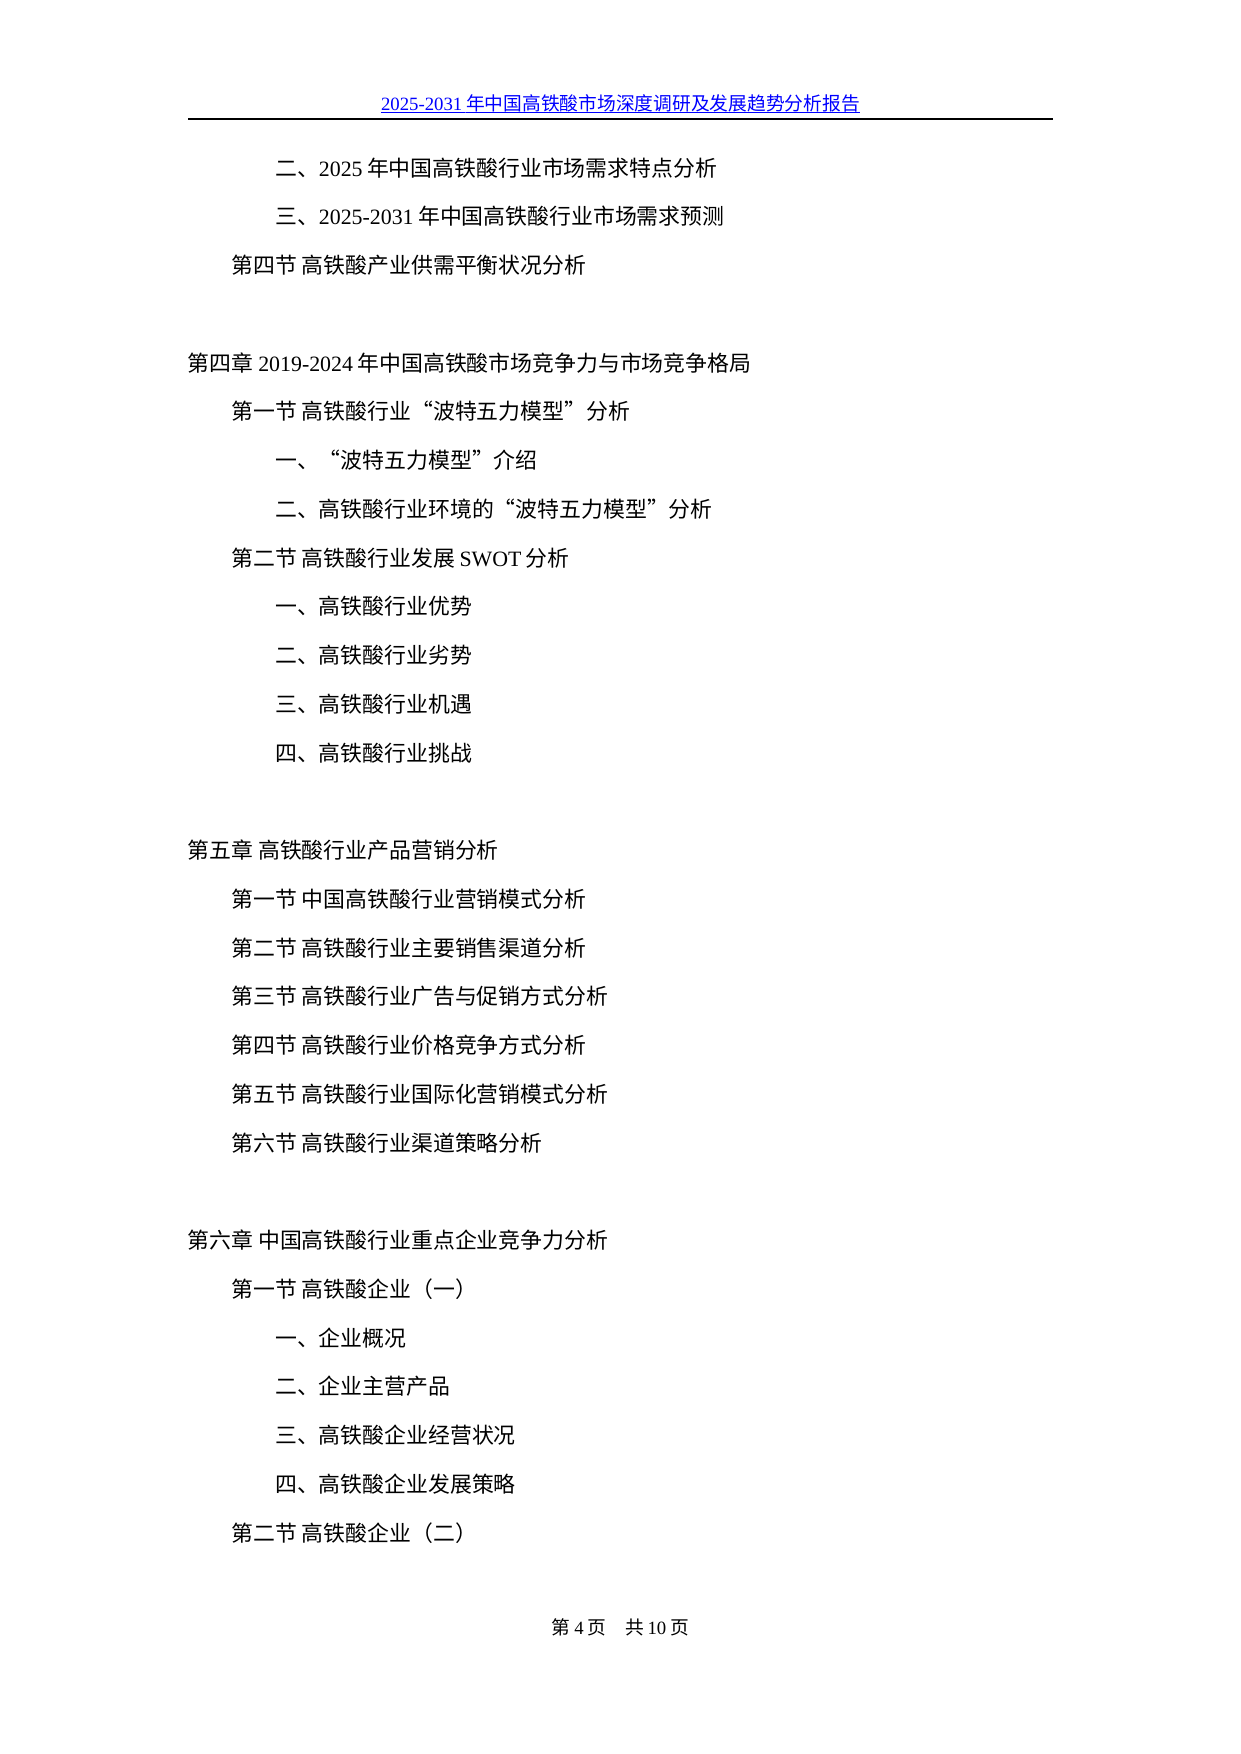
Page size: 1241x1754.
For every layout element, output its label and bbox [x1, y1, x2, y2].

text [187, 150, 1053, 1548]
